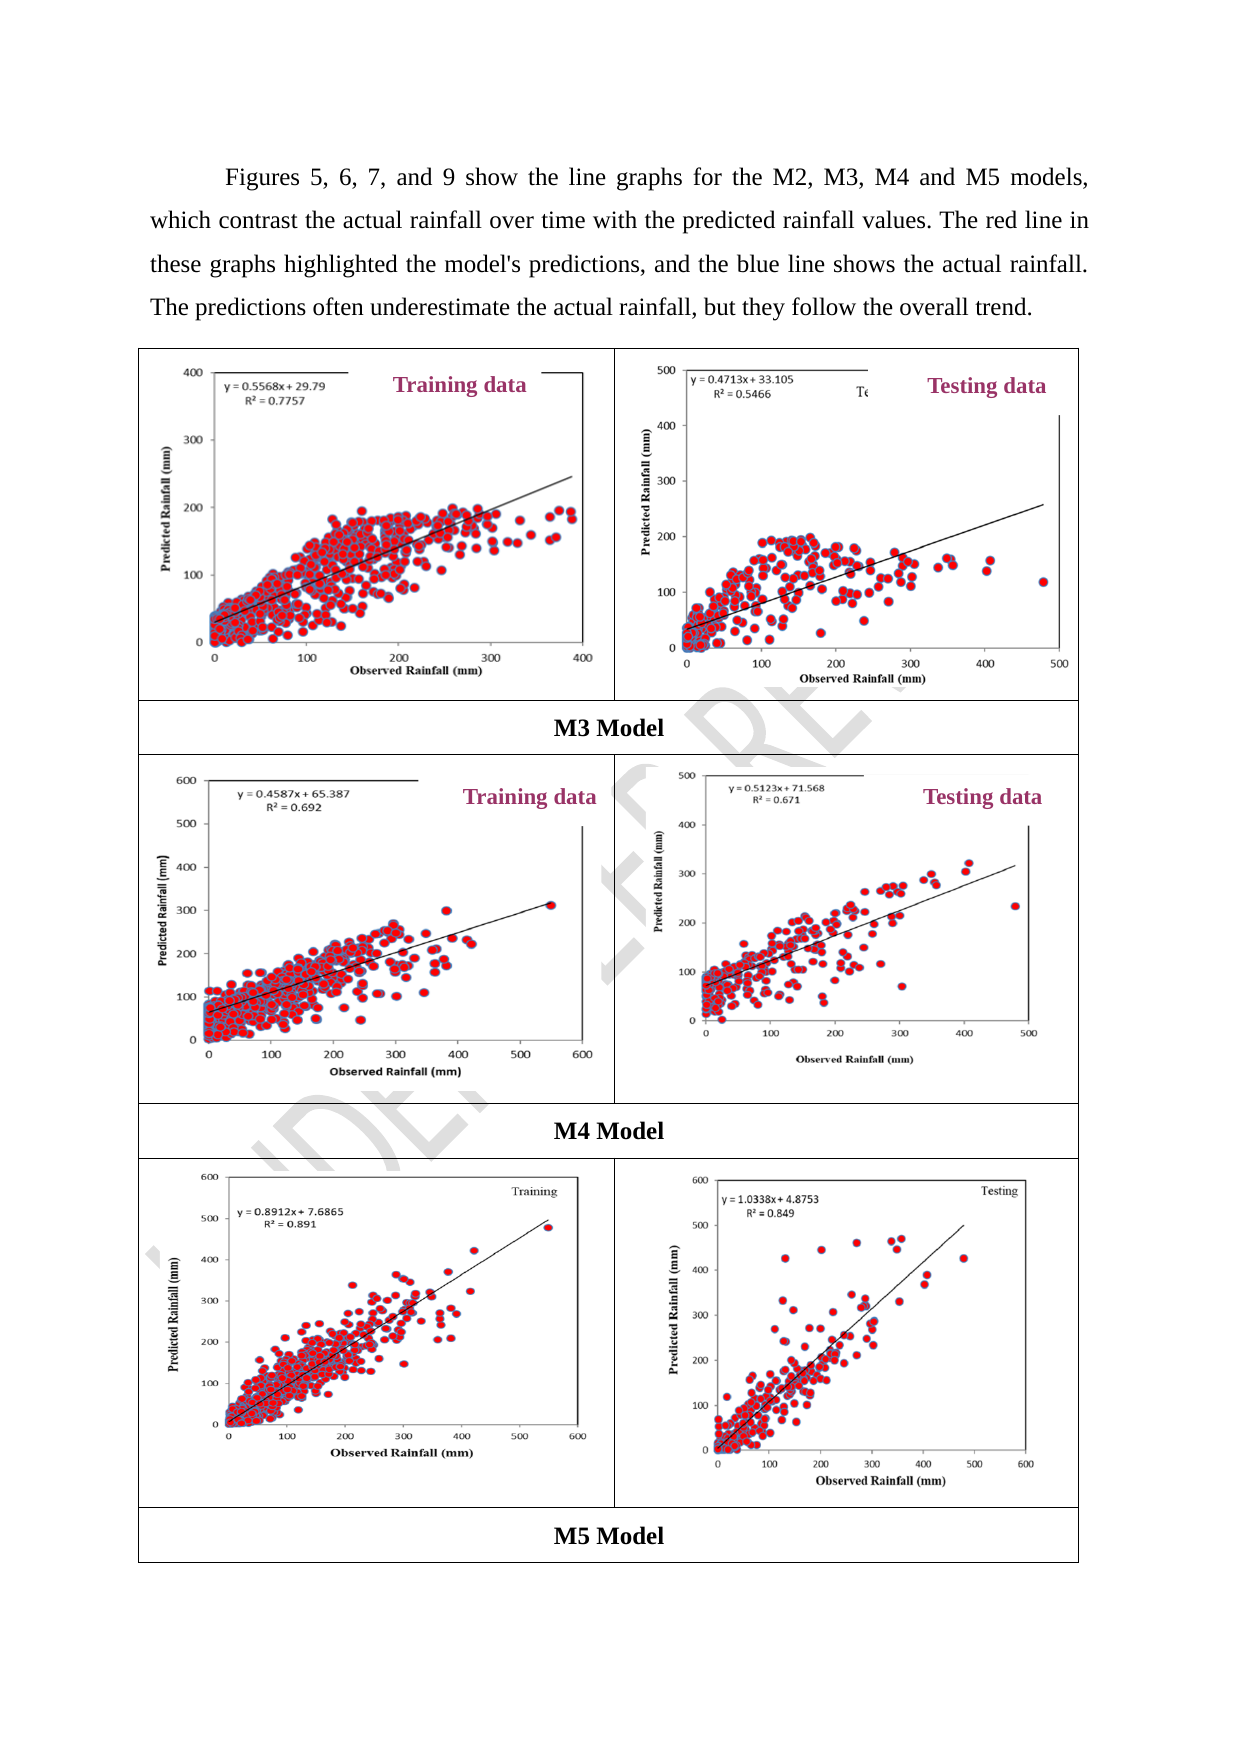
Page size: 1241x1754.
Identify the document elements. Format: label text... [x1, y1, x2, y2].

picture [159, 1171, 594, 1461]
table_cell M3 Model [139, 701, 1078, 754]
picture [150, 767, 602, 1091]
table_cell M4 Model [139, 1104, 1078, 1158]
table_cell [615, 755, 1078, 1103]
table_header [139, 349, 614, 699]
picture [156, 361, 598, 679]
table_cell [139, 755, 614, 1103]
table_cell M5 Model [139, 1508, 1078, 1562]
picture [635, 361, 1076, 687]
text Figures 5, 6, 7, and 9 show the line graphs for the M2, M3, M4 and M5 models, which contrast the actual rainfall over time with the predicted rainfall values. The red line in these graphs highlighted the model's predictions, and the blue line shows the actual rainfall. The predictions often underestimate the actual rainfall, but they follow the overall trend. [150, 162, 1090, 321]
table_header [615, 349, 1078, 699]
table_cell [139, 1159, 614, 1507]
picture [654, 1171, 1040, 1495]
table_cell [615, 1159, 1078, 1507]
picture [645, 767, 1049, 1073]
